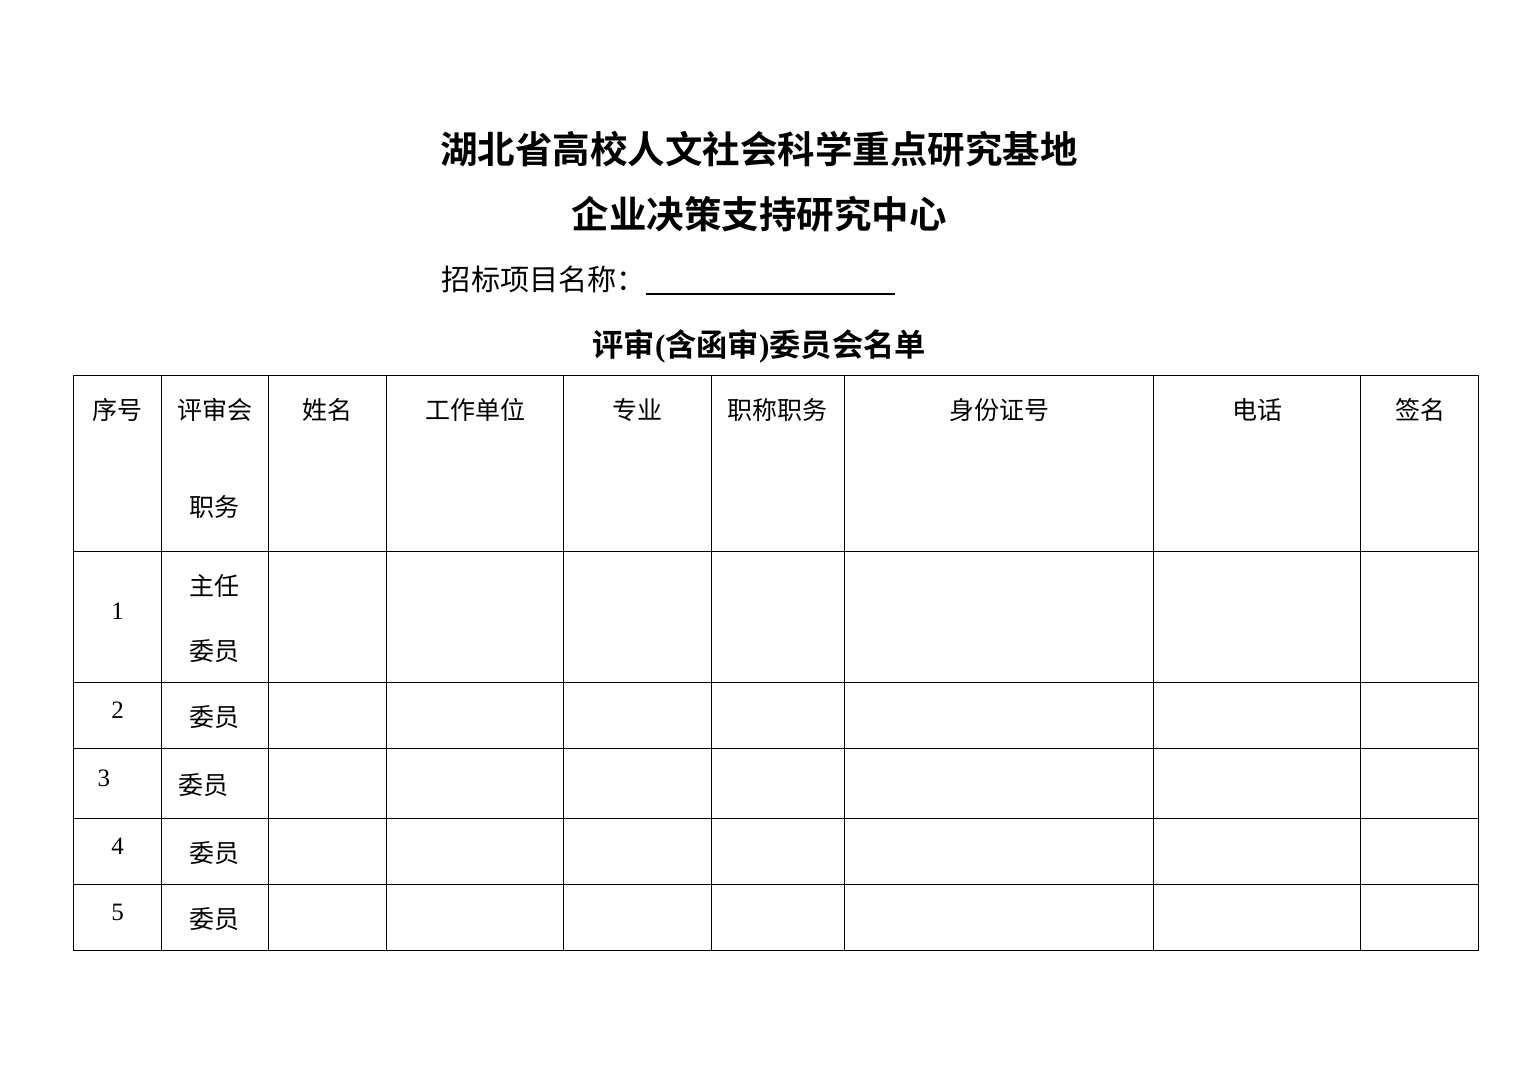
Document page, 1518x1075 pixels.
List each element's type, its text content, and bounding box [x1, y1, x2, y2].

table_cell [269, 552, 386, 682]
table_cell 委员 [162, 683, 268, 748]
table_cell [845, 819, 1153, 884]
text 湖北省高校人文社会科学重点研究基地 [150, 115, 1368, 180]
table_cell [269, 683, 386, 748]
table_cell [387, 885, 563, 950]
table_cell [1154, 683, 1360, 748]
table_cell [269, 885, 386, 950]
table_cell [564, 819, 711, 884]
table_cell 委员 [162, 819, 268, 884]
table_header 专业 [564, 376, 711, 551]
table_header 身份证号 [845, 376, 1153, 551]
table_cell 3 [74, 749, 161, 818]
table_cell [269, 749, 386, 818]
table_cell 2 [74, 683, 161, 748]
table_cell [845, 552, 1153, 682]
table_cell [1154, 552, 1360, 682]
table_cell 委员 [162, 749, 268, 818]
table_cell [845, 749, 1153, 818]
table_header 序号 [74, 376, 161, 551]
table_cell 委员 [162, 885, 268, 950]
table_cell [564, 885, 711, 950]
table_header 工作单位 [387, 376, 563, 551]
table_header 姓名 [269, 376, 386, 551]
table_cell 5 [74, 885, 161, 950]
table_cell [712, 683, 844, 748]
table_cell [1361, 683, 1478, 748]
table_header 评审会职务 [162, 376, 268, 551]
table_cell [387, 819, 563, 884]
table_cell [387, 552, 563, 682]
table_cell 主任 委员 [162, 552, 268, 682]
table_cell [1154, 749, 1360, 818]
text 招标项目名称： [150, 245, 1368, 310]
table_cell [845, 683, 1153, 748]
table_header 电话 [1154, 376, 1360, 551]
text 评审(含函审)委员会名单 [150, 310, 1368, 375]
table_cell [1361, 819, 1478, 884]
table_cell [269, 819, 386, 884]
table_header 职称职务 [712, 376, 844, 551]
table_header 签名 [1361, 376, 1478, 551]
table_cell [387, 749, 563, 818]
table_cell [564, 749, 711, 818]
table_cell [712, 885, 844, 950]
table_cell [845, 885, 1153, 950]
table_cell [564, 552, 711, 682]
table_cell [1154, 819, 1360, 884]
table_cell [1361, 749, 1478, 818]
table_cell [1154, 885, 1360, 950]
table_cell [712, 552, 844, 682]
text 企业决策支持研究中心 [150, 180, 1368, 245]
table_cell [1361, 885, 1478, 950]
table_cell [564, 683, 711, 748]
table_cell 1 [74, 552, 161, 682]
table_cell 4 [74, 819, 161, 884]
table_cell [712, 749, 844, 818]
table_cell [1361, 552, 1478, 682]
table_cell [712, 819, 844, 884]
table_cell [387, 683, 563, 748]
